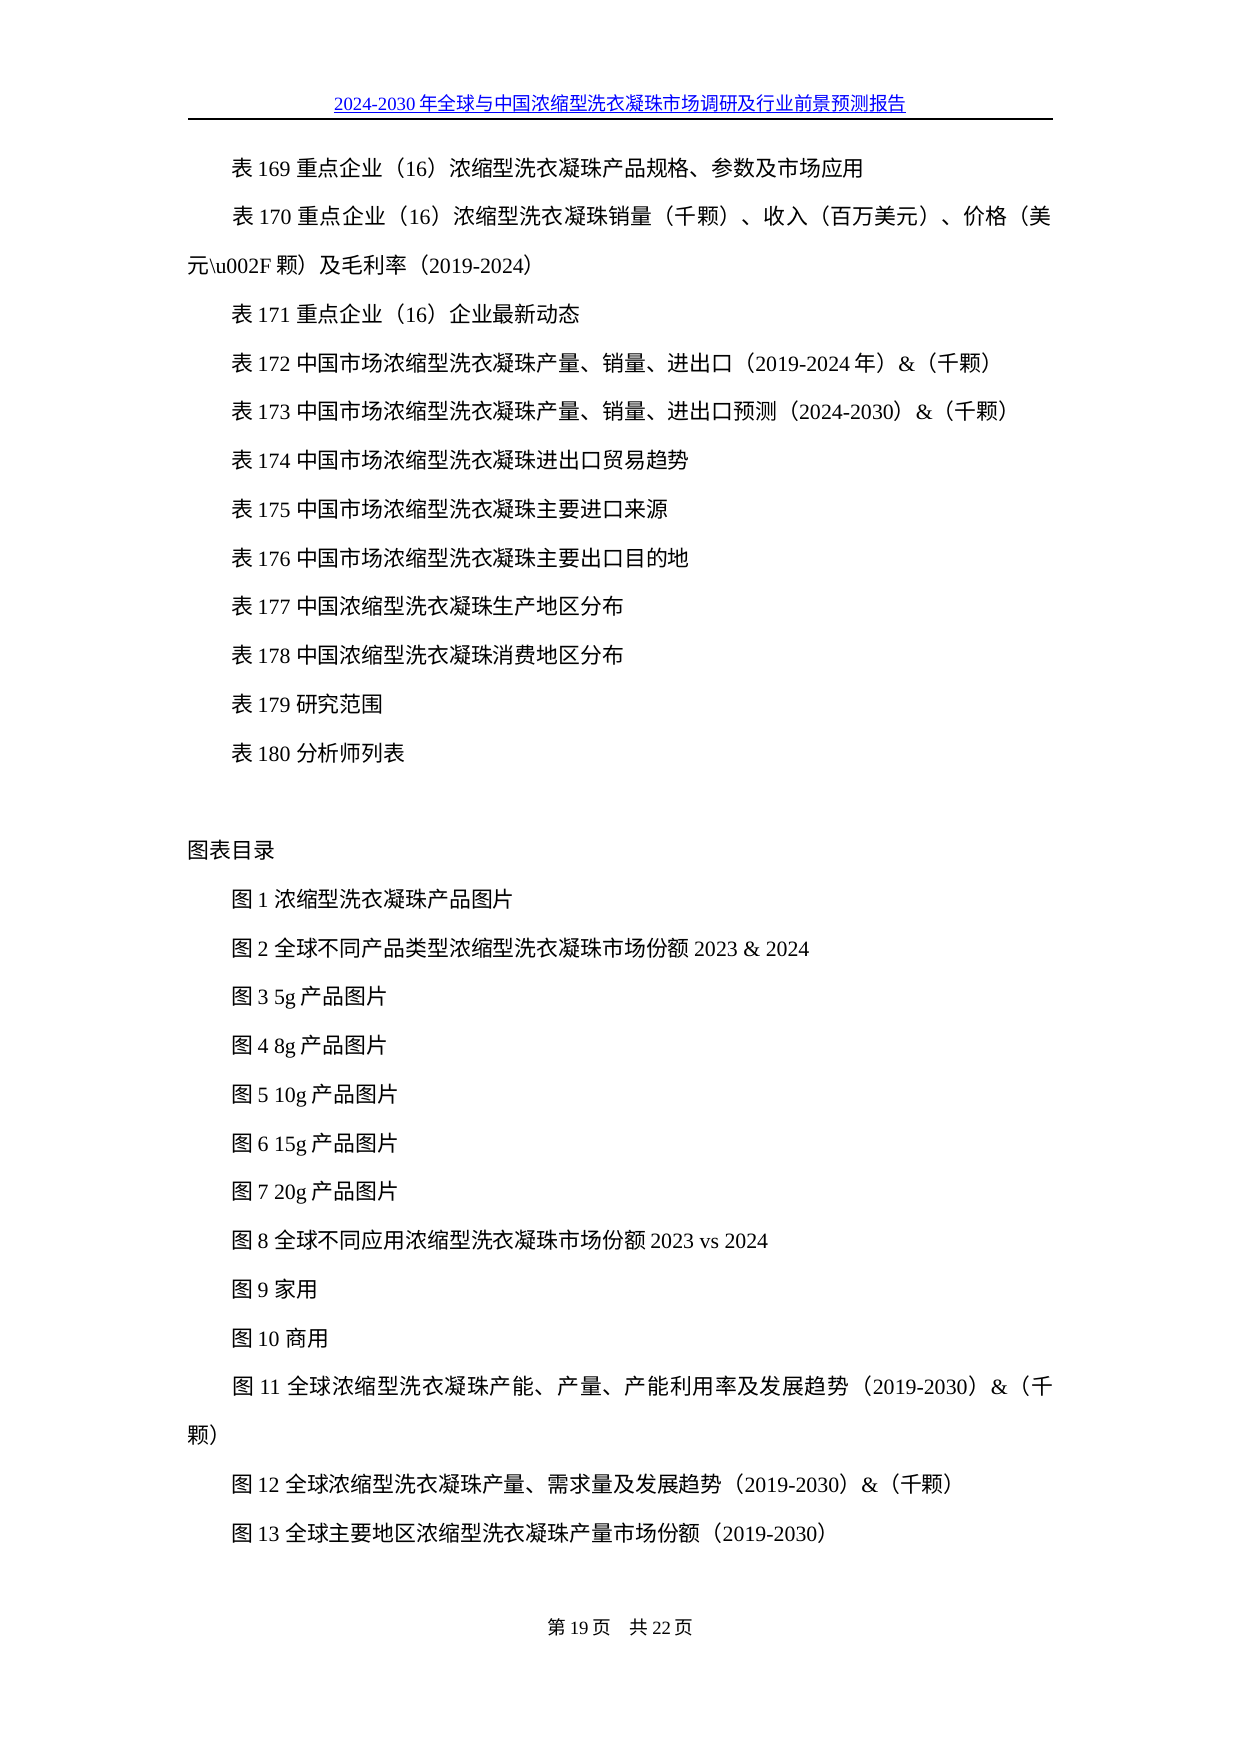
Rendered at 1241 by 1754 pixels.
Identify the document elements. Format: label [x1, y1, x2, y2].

text [187, 150, 1053, 1548]
